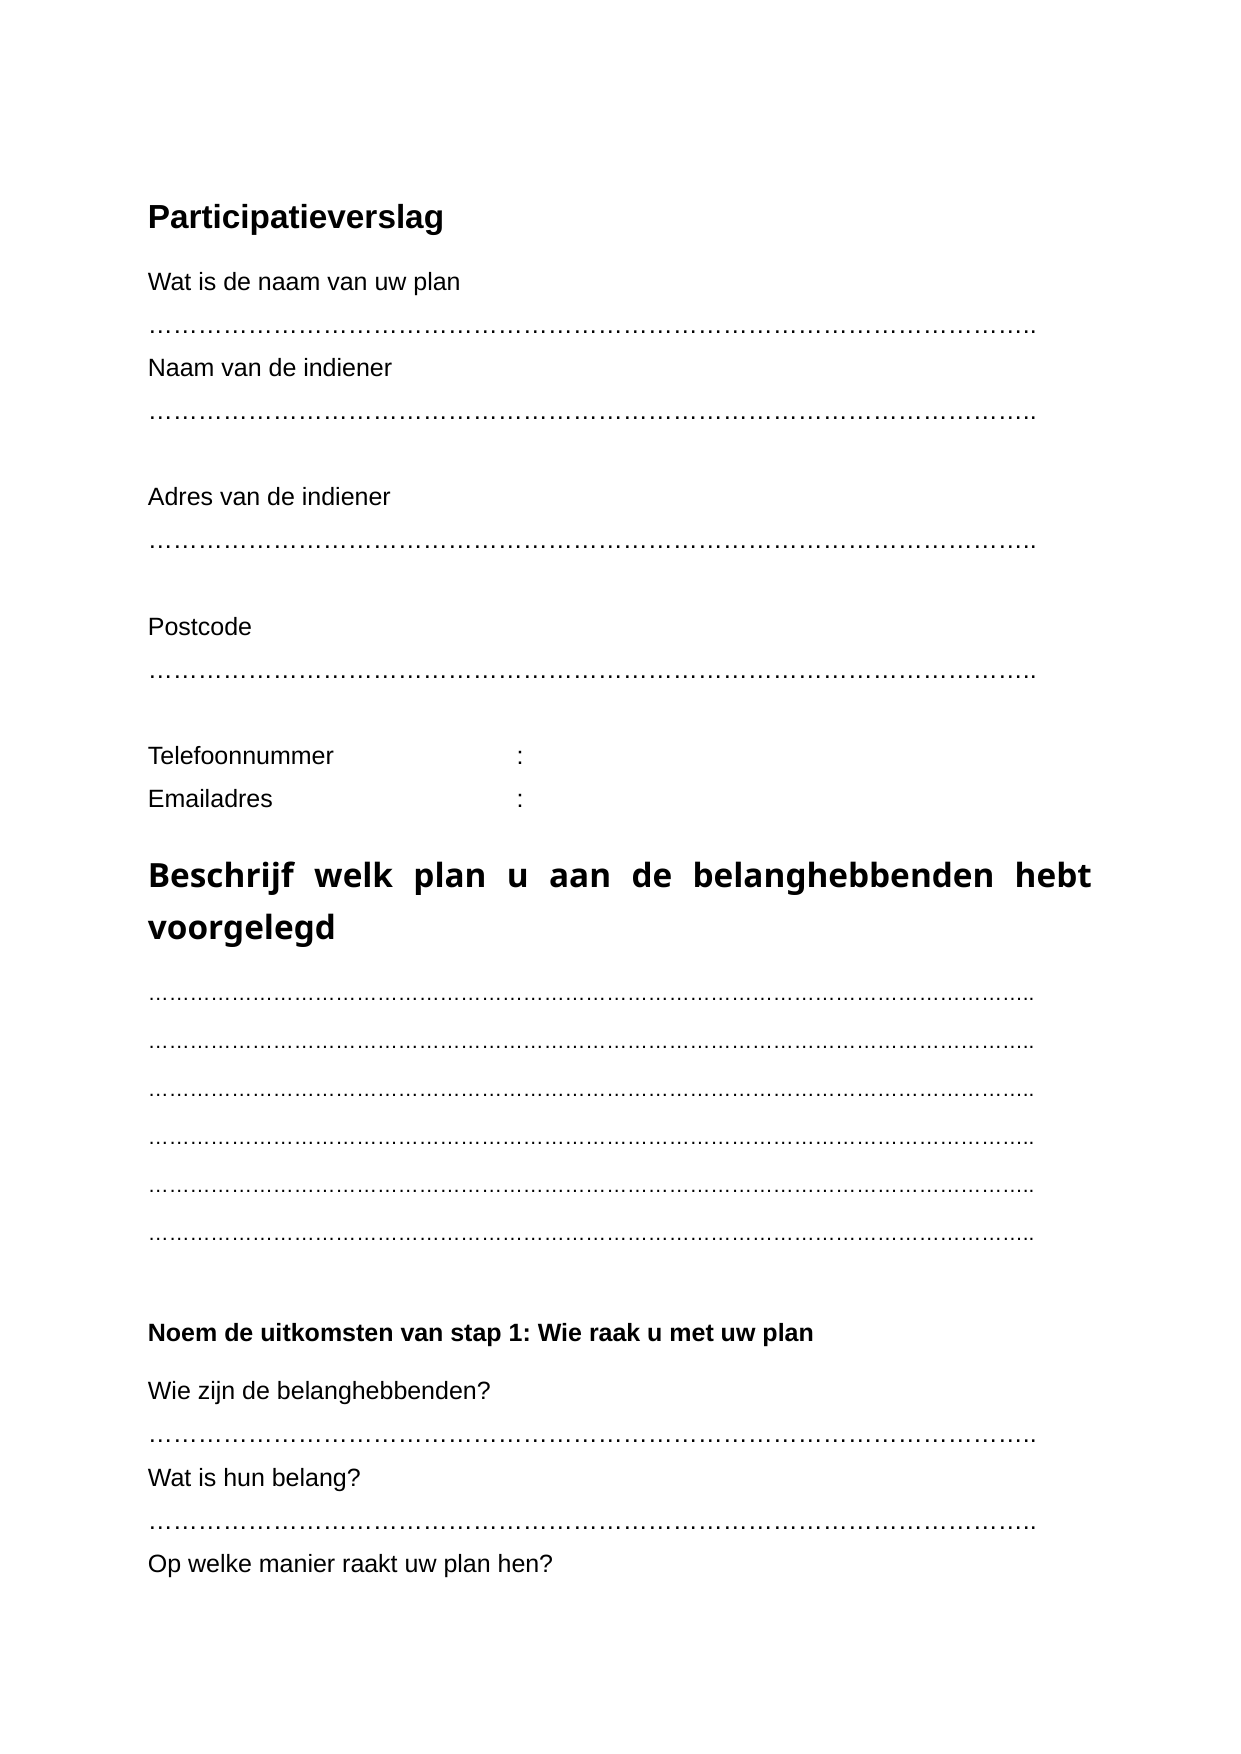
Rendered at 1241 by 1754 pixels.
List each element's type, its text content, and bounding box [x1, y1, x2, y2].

text ……………………………………………………………………………………………………………….. [148, 1029, 1093, 1053]
text Wie zijn de belanghebbenden? [148, 1376, 1093, 1405]
text ……………………………………………………………………………………………………………….. [148, 1172, 1093, 1196]
text …………………………………………………………………………………………….. [148, 1419, 1093, 1448]
text Beschrijf welk plan u aan de belanghebbenden hebt voorgelegd [148, 851, 1093, 949]
text …………………………………………………………………………………………….. [148, 1506, 1093, 1534]
text ……………………………………………………………………………………………………………….. [148, 981, 1093, 1005]
text ……………………………………………………………………………………………………………….. [148, 1220, 1093, 1244]
text Wat is hun belang? [148, 1462, 1093, 1491]
subtitle Noem de uitkomsten van stap 1: Wie raak u met uw plan [148, 1318, 1093, 1347]
text ……………………………………………………………………………………………………………….. [148, 1077, 1093, 1101]
subtitle Participatieverslag [148, 198, 1093, 236]
text …………………………………………………………………………………………….. [148, 655, 1093, 684]
text Adres van de indiener [148, 482, 1093, 511]
text …………………………………………………………………………………………….. [148, 526, 1093, 554]
text Op welke manier raakt uw plan hen? [148, 1549, 1093, 1577]
text ……………………………………………………………………………………………………………….. [148, 1124, 1093, 1148]
text …………………………………………………………………………………………….. [148, 396, 1093, 425]
text Wat is de naam van uw plan [148, 267, 1093, 296]
text Postcode [148, 612, 1093, 641]
text Telefoonnummer : [148, 741, 1093, 770]
text …………………………………………………………………………………………….. [148, 310, 1093, 339]
text Naam van de indiener [148, 353, 1093, 382]
text Emailadres : [148, 784, 1093, 813]
